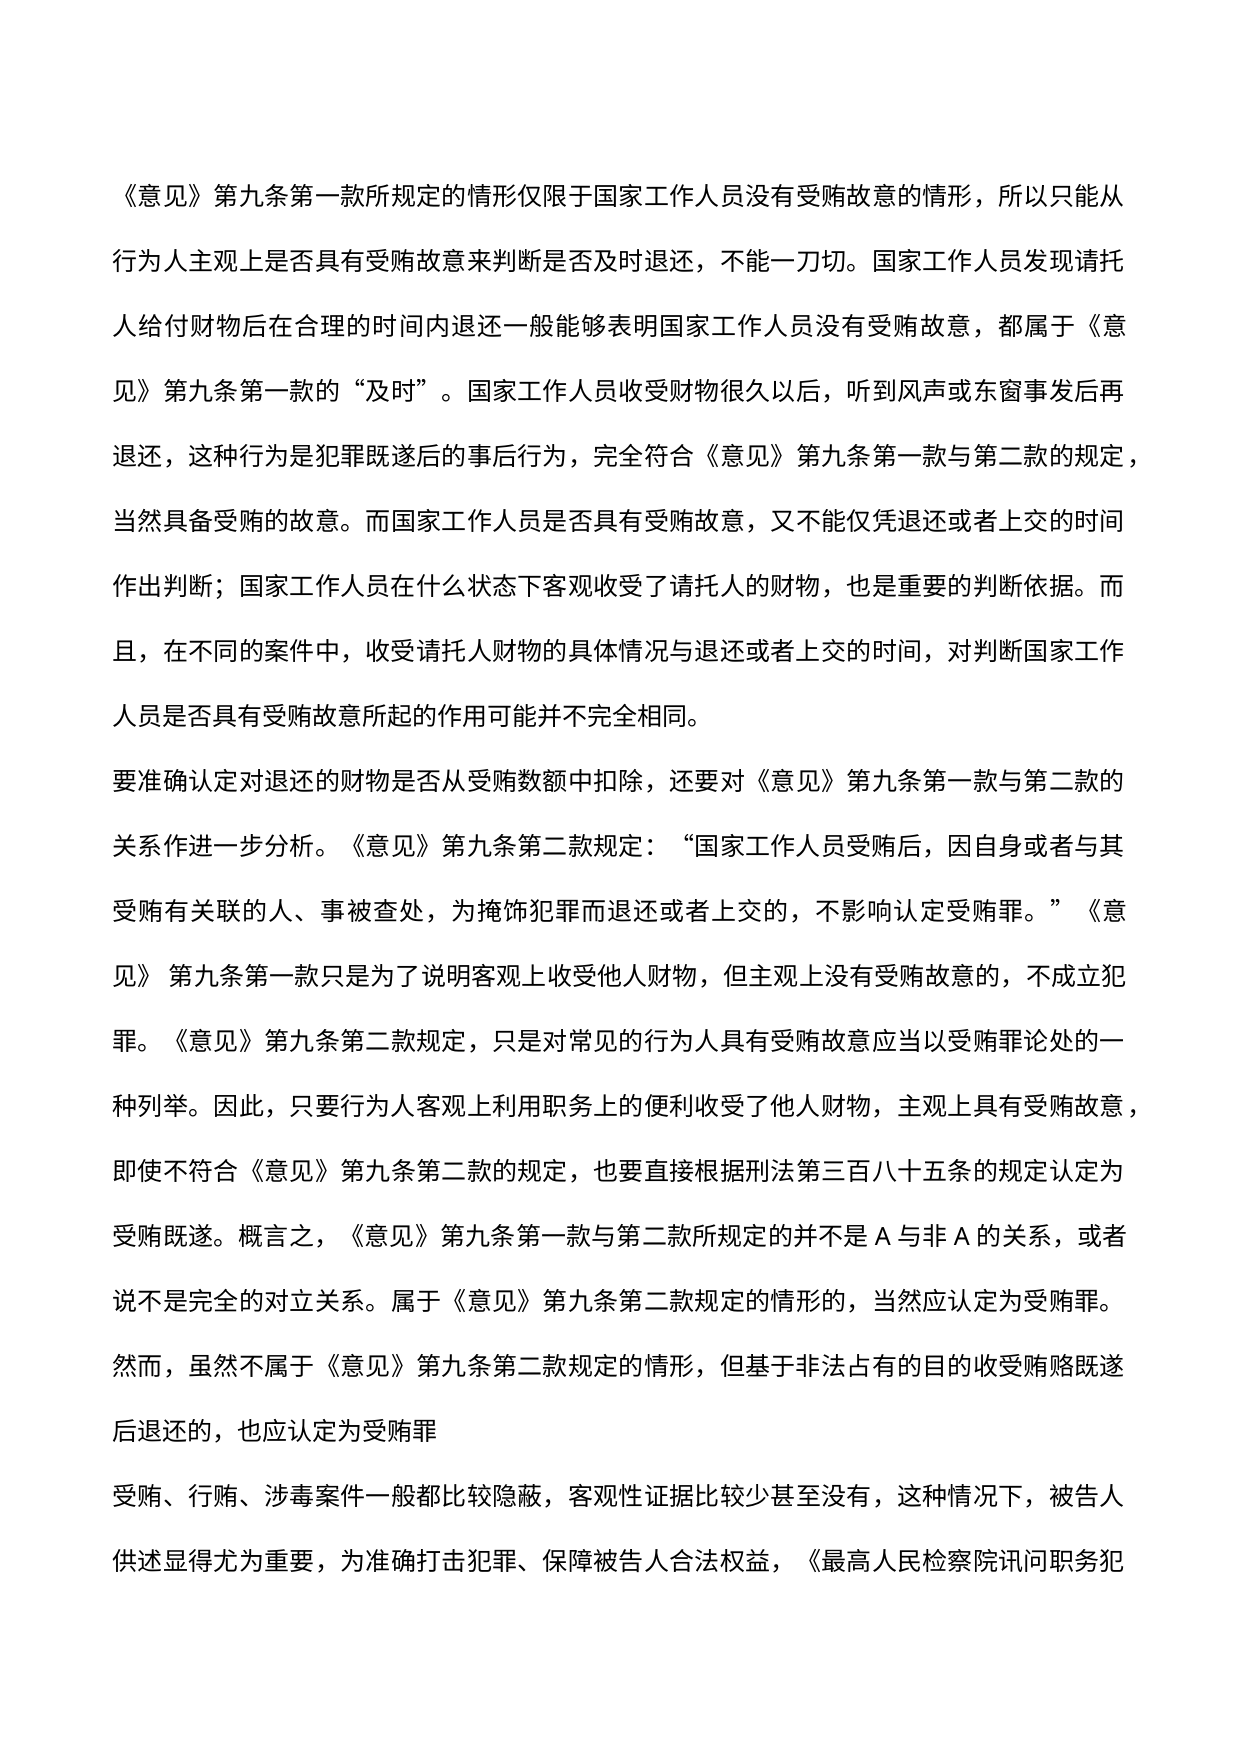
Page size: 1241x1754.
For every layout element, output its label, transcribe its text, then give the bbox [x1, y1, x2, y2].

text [112, 1462, 1128, 1592]
text 《意见》第九条第一款所规定的情形仅限于国家工作人员没有受贿故意的情形，所以只能从行为人主观上是否具有受贿故意来判断是否及时退还，不能一刀切。国家工作人员发现请托人给付财物后在合理的时间内退还一般能够表明国家工作人员没有受贿故意，都属于《意见》第九条第一款的“及时”。国家工作人员收受财物很久以后，听到风声或东窗事发后再退还，这种行为是犯罪既遂后的事后行为，完全符合《意见》第九条第一款与第二款的规定，当然具备受贿的故意。而国家工作人员是否具有受贿故意，又不能仅凭退还或者上交的时间作出判断；国家工作人员在什么状态下客观收受了请托人的财物，也是重要的判断依据。而且，在不同的案件中，收受请托人财物的具体情况与退还或者上交的时间，对判断国家工作人员是否具有受贿故意所起的作用可能并不完全相同。 [112, 162, 1128, 747]
text 要准确认定对退还的财物是否从受贿数额中扣除，还要对《意见》第九条第一款与第二款的关系作进一步分析。《意见》第九条第二款规定：“国家工作人员受贿后，因自身或者与其受贿有关联的人、事被查处，为掩饰犯罪而退还或者上交的，不影响认定受贿罪。”《意见》 第九条第一款只是为了说明客观上收受他人财物，但主观上没有受贿故意的，不成立犯罪。《意见》第九条第二款规定，只是对常见的行为人具有受贿故意应当以受贿罪论处的一种列举。因此，只要行为人客观上利用职务上的便利收受了他人财物，主观上具有受贿故意，即使不符合《意见》第九条第二款的规定，也要直接根据刑法第三百八十五条的规定认定为受贿既遂。概言之，《意见》第九条第一款与第二款所规定的并不是 A 与非 A 的关系，或者说不是完全的对立关系。属于《意见》第九条第二款规定的情形的，当然应认定为受贿罪。然而，虽然不属于《意见》第九条第二款规定的情形，但基于非法占有的目的收受贿赂既遂后退还的，也应认定为受贿罪 [112, 747, 1128, 1462]
